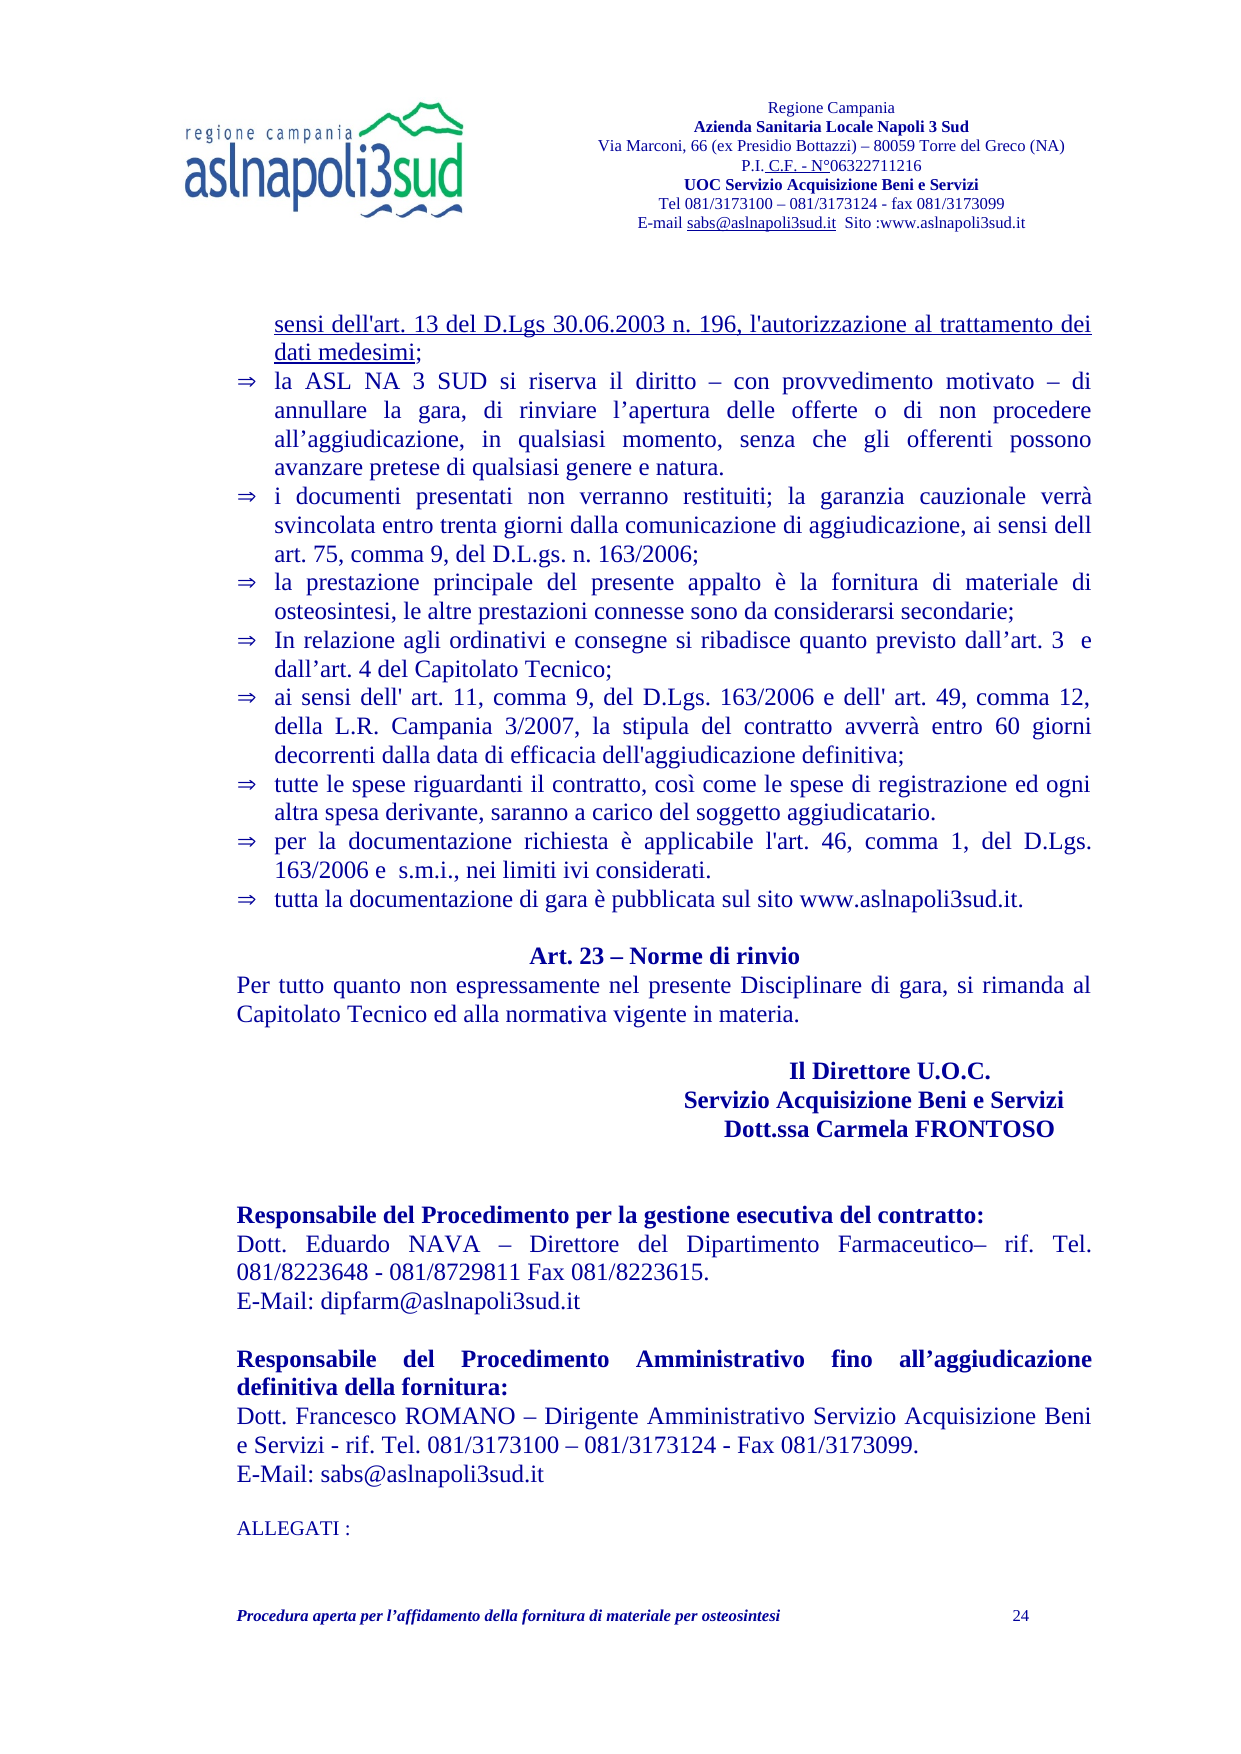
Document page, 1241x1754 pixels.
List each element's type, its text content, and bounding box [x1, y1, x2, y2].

text Responsabile del Procedimento per la gestione esecutiva del contratto: [236, 1200, 1092, 1229]
list i documenti presentati non verranno restituiti; la garanzia cauzionale verrà svincolata entro trenta giorni dalla comunicazione di aggiudicazione, ai sensi dell art. 75, comma 9, del D.L.gs. n. 163/2006; [237, 481, 1092, 567]
list In relazione agli ordinativi e consegne si ribadisce quanto previsto dall’art. 3 e dall’art. 4 del Capitolato Tecnico; [237, 625, 1092, 682]
text ALLEGATI : [236, 1516, 1092, 1540]
text Servizio Acquisizione Beni e Servizi [236, 1085, 1092, 1114]
picture [181, 97, 466, 224]
list ai sensi dell' art. 11, comma 9, del D.Lgs. 163/2006 e dell' art. 49, comma 12, della L.R. Campania 3/2007, la stipula del contratto avverrà entro 60 giorni decorrenti dalla data di efficacia dell'aggiudicazione definitiva; [237, 682, 1092, 769]
text Responsabile del Procedimento Amministrativo fino all’aggiudicazione definitiva della fornitura: [236, 1344, 1092, 1401]
text Art. 23 – Norme di rinvio [236, 941, 1092, 970]
text Il Direttore U.O.C. [709, 1056, 1092, 1085]
text Dott. Francesco ROMANO – Dirigente Amministrativo Servizio Acquisizione Beni e Servizi - rif. Tel. 081/3173100 – 081/3173124 - Fax 081/3173099. [236, 1401, 1092, 1459]
list per la documentazione richiesta è applicabile l'art. 46, comma 1, del D.Lgs. 163/2006 e s.m.i., nei limiti ivi considerati. [237, 826, 1092, 884]
text E-Mail: sabs@aslnapoli3sud.it [236, 1459, 1092, 1487]
text Per tutto quanto non espressamente nel presente Disciplinare di gara, si rimanda al Capitolato Tecnico ed alla normativa vigente in materia. [236, 970, 1092, 1027]
text Dott.ssa Carmela FRONTOSO [236, 1114, 1092, 1142]
list tutta la documentazione di gara è pubblicata sul sito www.aslnapoli3sud.it. [237, 884, 1092, 912]
text Dott. Eduardo NAVA – Direttore del Dipartimento Farmaceutico– rif. Tel. 081/8223648 - 081/8729811 Fax 081/8223615. [236, 1229, 1092, 1286]
list la prestazione principale del presente appalto è la fornitura di materiale di osteosintesi, le altre prestazioni connesse sono da considerarsi secondarie; [237, 567, 1092, 625]
text E-Mail: dipfarm@aslnapoli3sud.it [236, 1286, 1092, 1315]
list la ASL NA 3 SUD si riserva il diritto – con provvedimento motivato – di annullare la gara, di rinviare l’apertura delle offerte o di non procedere all’aggiudicazione, in qualsiasi momento, senza che gli offerenti possono avanzare pretese di qualsiasi genere e natura. [237, 366, 1092, 481]
list tutte le spese riguardanti il contratto, così come le spese di registrazione ed ogni altra spesa derivante, saranno a carico del soggetto aggiudicatario. [237, 769, 1092, 826]
